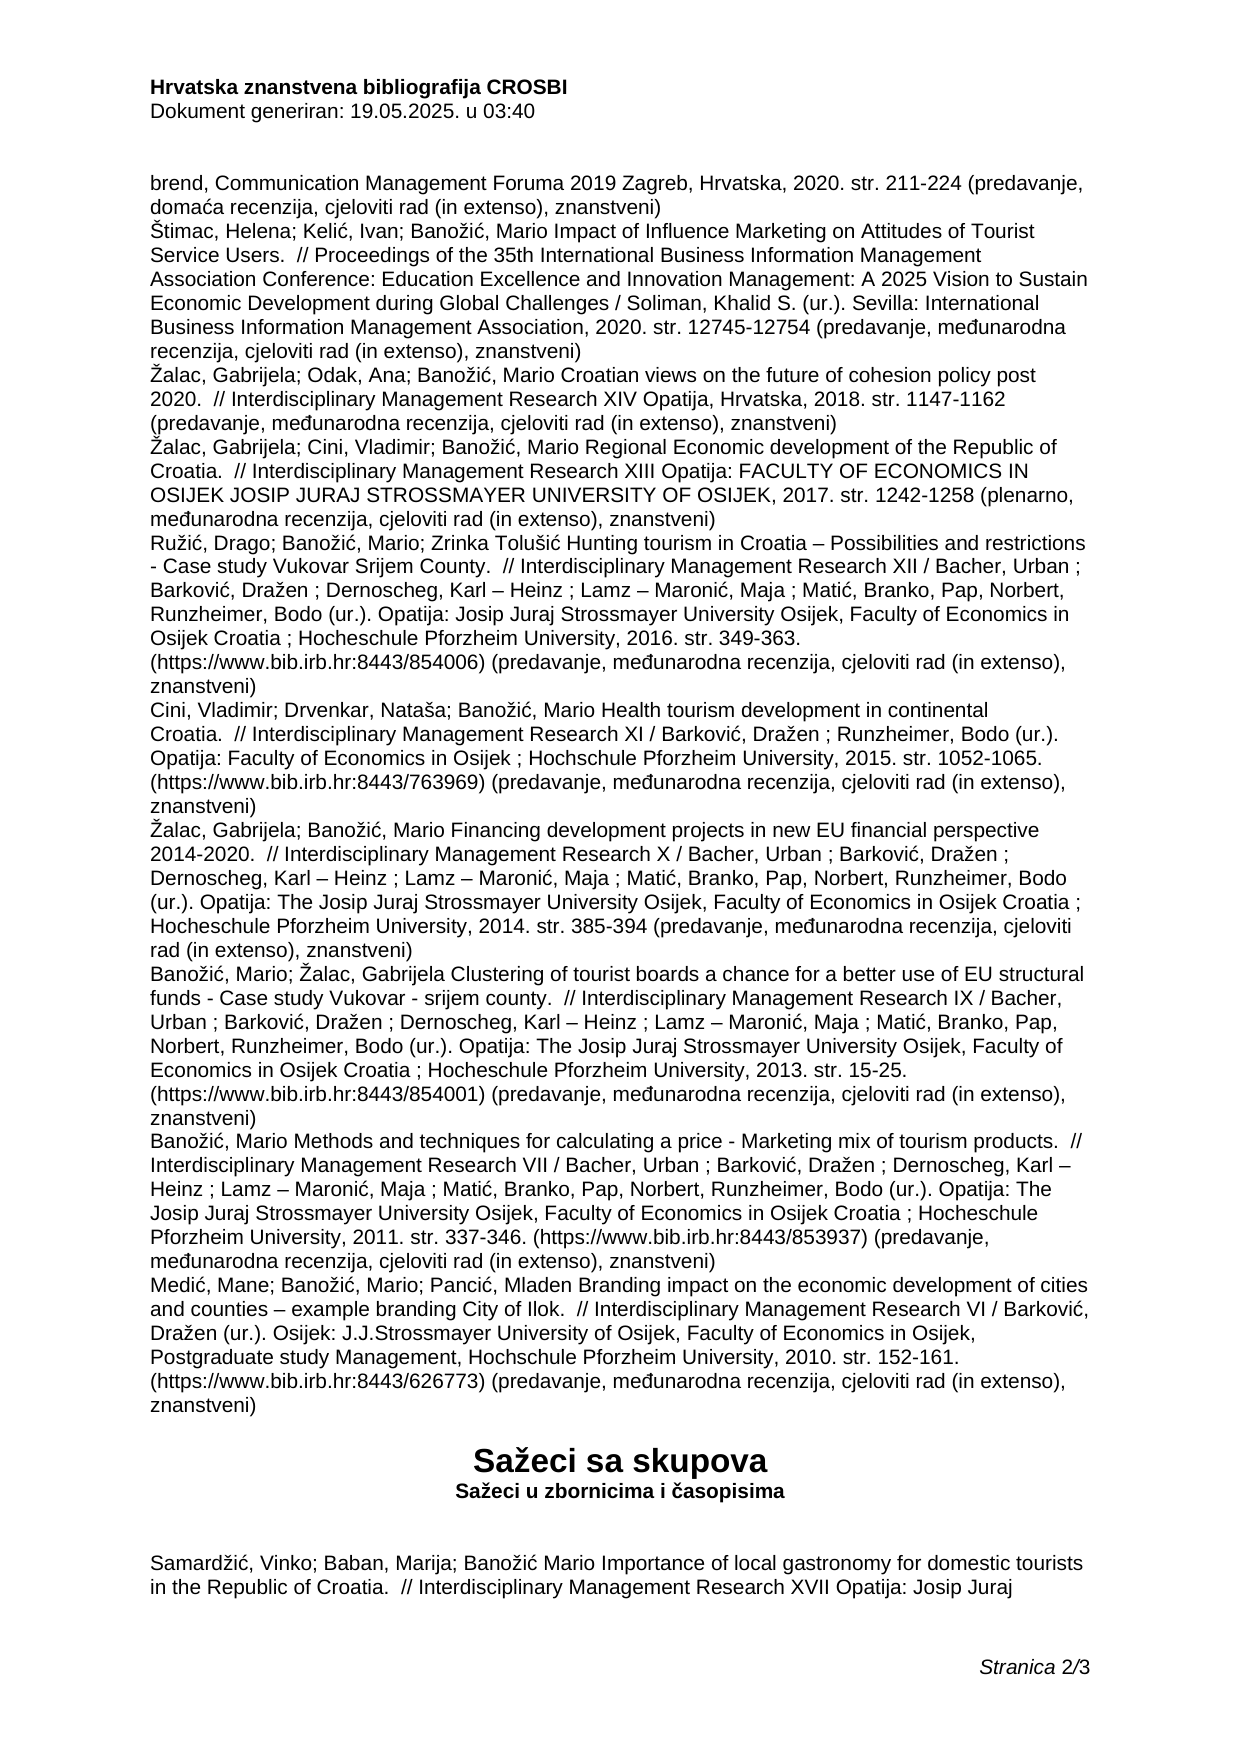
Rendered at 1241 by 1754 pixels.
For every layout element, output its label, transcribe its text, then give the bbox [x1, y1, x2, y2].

subtitle Sažeci u zbornicima i časopisima [150, 1479, 1090, 1503]
text Banožić, Mario; Žalac, Gabrijela [150, 962, 1090, 1129]
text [150, 1551, 1090, 1599]
text Žalac, Gabrijela; Cini, Vladimir; Banožić, Mario [150, 434, 1090, 530]
text Banožić, Mario [150, 1129, 1090, 1273]
text Žalac, Gabrijela; Banožić, Mario [150, 818, 1090, 962]
text Medić, Mane; Banožić, Mario; Pancić, Mladen [150, 1273, 1090, 1417]
text Banožić, mario [150, 171, 1090, 219]
subtitle Sažeci sa skupova [150, 1441, 1090, 1479]
text Žalac, Gabrijela; Odak, Ana; Banožić, Mario [150, 363, 1090, 434]
text Ružić, Drago; Banožić, Mario; Zrinka Tolušić [150, 530, 1090, 698]
text Štimac, Helena; Kelić, Ivan; Banožić, Mario [150, 219, 1090, 363]
text Cini, Vladimir; Drvenkar, Nataša; Banožić, Mario [150, 698, 1090, 818]
